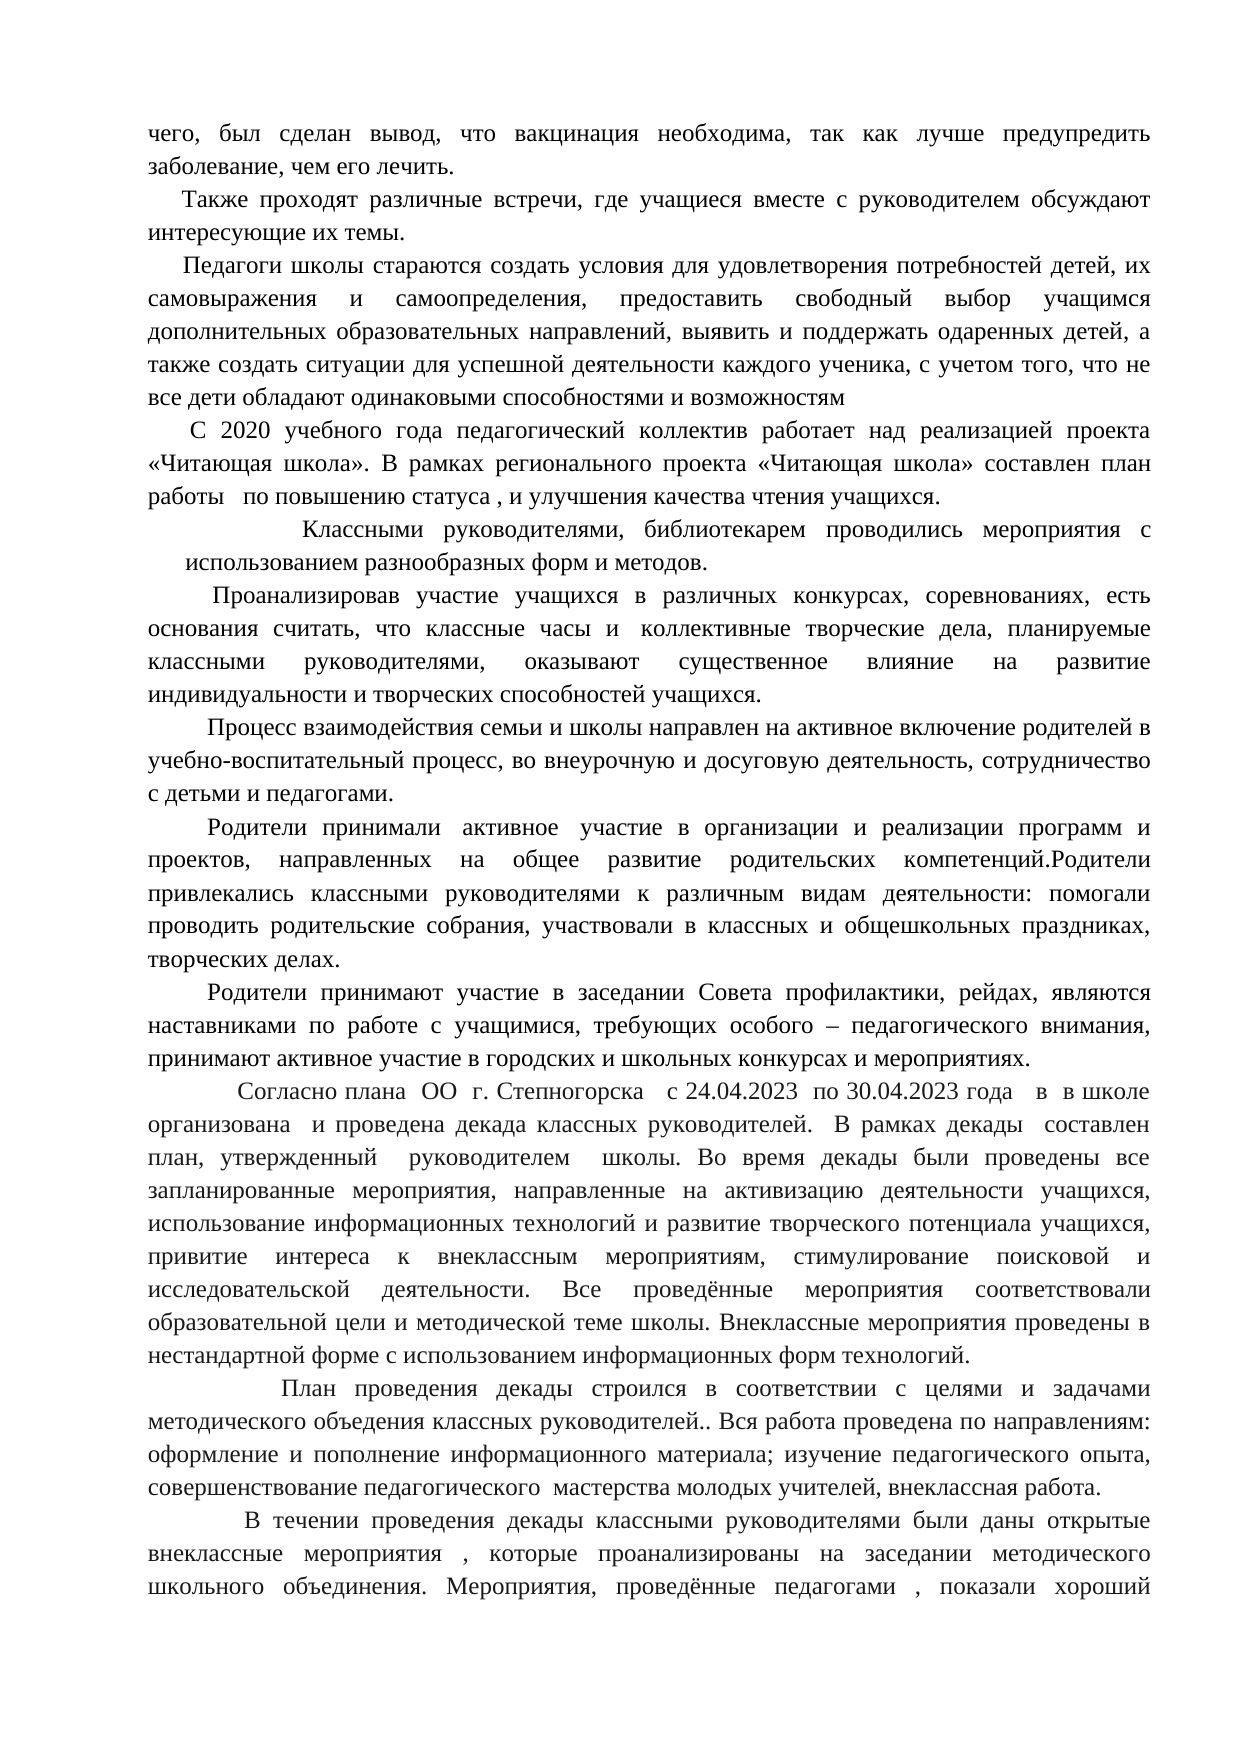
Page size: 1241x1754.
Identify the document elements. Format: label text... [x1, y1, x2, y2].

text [148, 118, 1152, 180]
text Также проходят различные встречи, где учащиеся вместе с руководителем обсуждают интересующие их темы. [148, 184, 1152, 246]
text Согласно плана ОО г. Степногорска с 24.04.2023 по 30.04.2023 года в в школе организована и проведена декада классных руководителей. В рамках декады составлен план, утвержденный руководителем школы. Во время декады были проведены все запланированные мероприятия, направленные на активизацию деятельности учащихся, использование информационных технологий и развитие творческого потенциала учащихся, привитие интереса к внеклассным мероприятиям, стимулирование поисковой и исследовательской деятельности. Все проведённые мероприятия соответствовали образовательной цели и методической теме школы. Внеклассные мероприятия проведены в нестандартной форме с использованием информационных форм технологий. [148, 1076, 1152, 1369]
text Процесс взаимодействия семьи и школы направлен на активное включение родителей в учебно-воспитательный процесс, во внеурочную и досуговую деятельность, сотрудничество с детьми и педагогами. [148, 712, 1152, 807]
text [148, 1505, 1152, 1600]
text Родители принимают участие в заседании Совета профилактики, рейдах, являются наставниками по работе с учащимися, требующих особого – педагогического внимания, принимают активное участие в городских и школьных конкурсах и мероприятиях. [148, 977, 1152, 1071]
text План проведения декады строился в соответствии с целями и задачами методического объедения классных руководителей.. Вся работа проведена по направлениям: оформление и пополнение информационного материала; изучение педагогического опыта, совершенствование педагогического мастерства молодых учителей, внеклассная работа. [148, 1373, 1152, 1501]
text С 2020 учебного года педагогический коллектив работает над реализацией проекта «Читающая школа». В рамках регионального проекта «Читающая школа» составлен план работы по повышению статуса , и улучшения качества чтения учащихся. [148, 415, 1152, 510]
text Классными руководителями, библиотекарем проводились мероприятия с использованием разнообразных форм и методов. [185, 514, 1152, 576]
text Родители принимали активное участие в организации и реализации программ и проектов, направленных на общее развитие родительских компетенций.Родители привлекались классными руководителями к различным видам деятельности: помогали проводить родительские собрания, участвовали в классных и общешкольных праздниках, творческих делах. [148, 812, 1152, 972]
text Проанализировав участие учащихся в различных конкурсах, соревнованиях, есть основания считать, что классные часы и коллективные творческие дела, планируемые классными руководителями, оказывают существенное влияние на развитие индивидуальности и творческих способностей учащихся. [148, 580, 1152, 708]
text Педагоги школы стараются создать условия для удовлетворения потребностей детей, их самовыражения и самоопределения, предоставить свободный выбор учащимся дополнительных образовательных направлений, выявить и поддержать одаренных детей, а также создать ситуации для успешной деятельности каждого ученика, с учетом того, что не все дети обладают одинаковыми способностями и возможностям [148, 250, 1152, 411]
